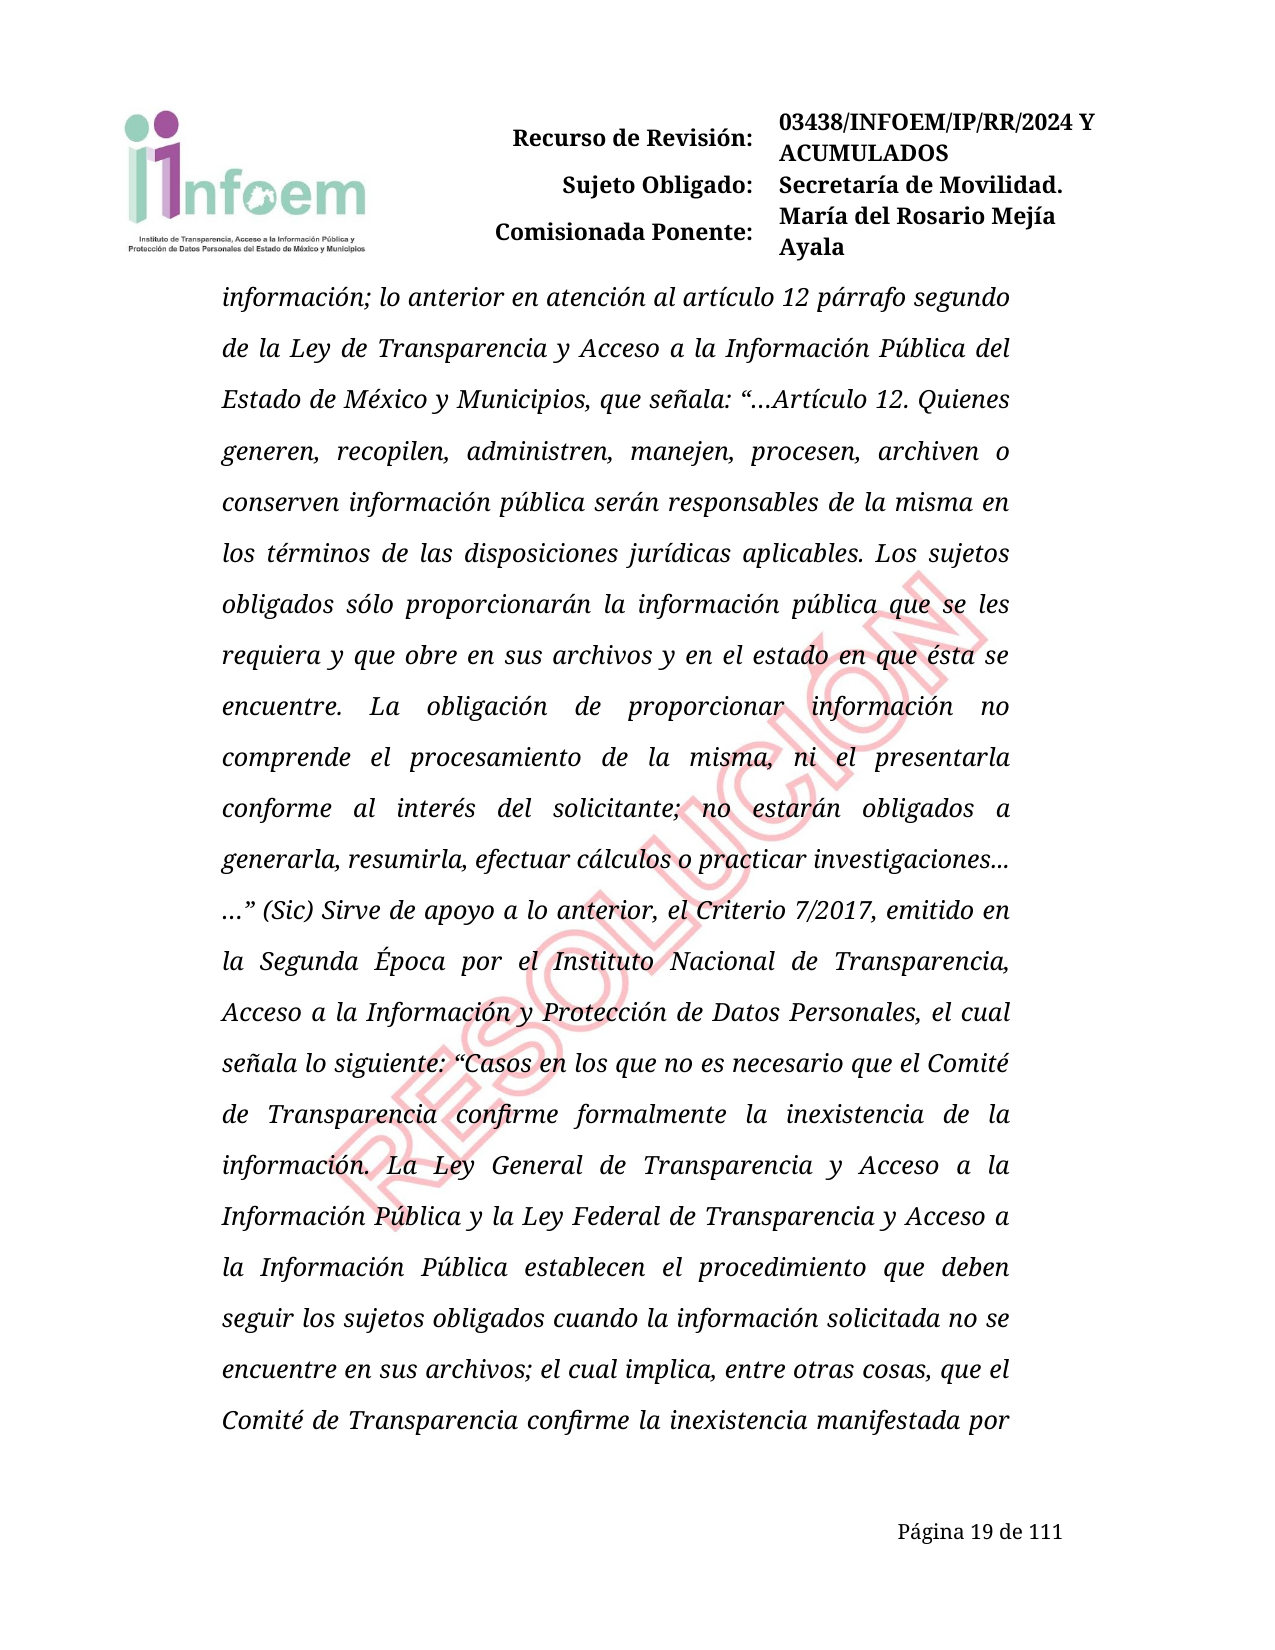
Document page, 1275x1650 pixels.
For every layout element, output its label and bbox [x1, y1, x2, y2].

picture [5, 50, 1275, 1650]
text [222, 280, 1013, 1437]
